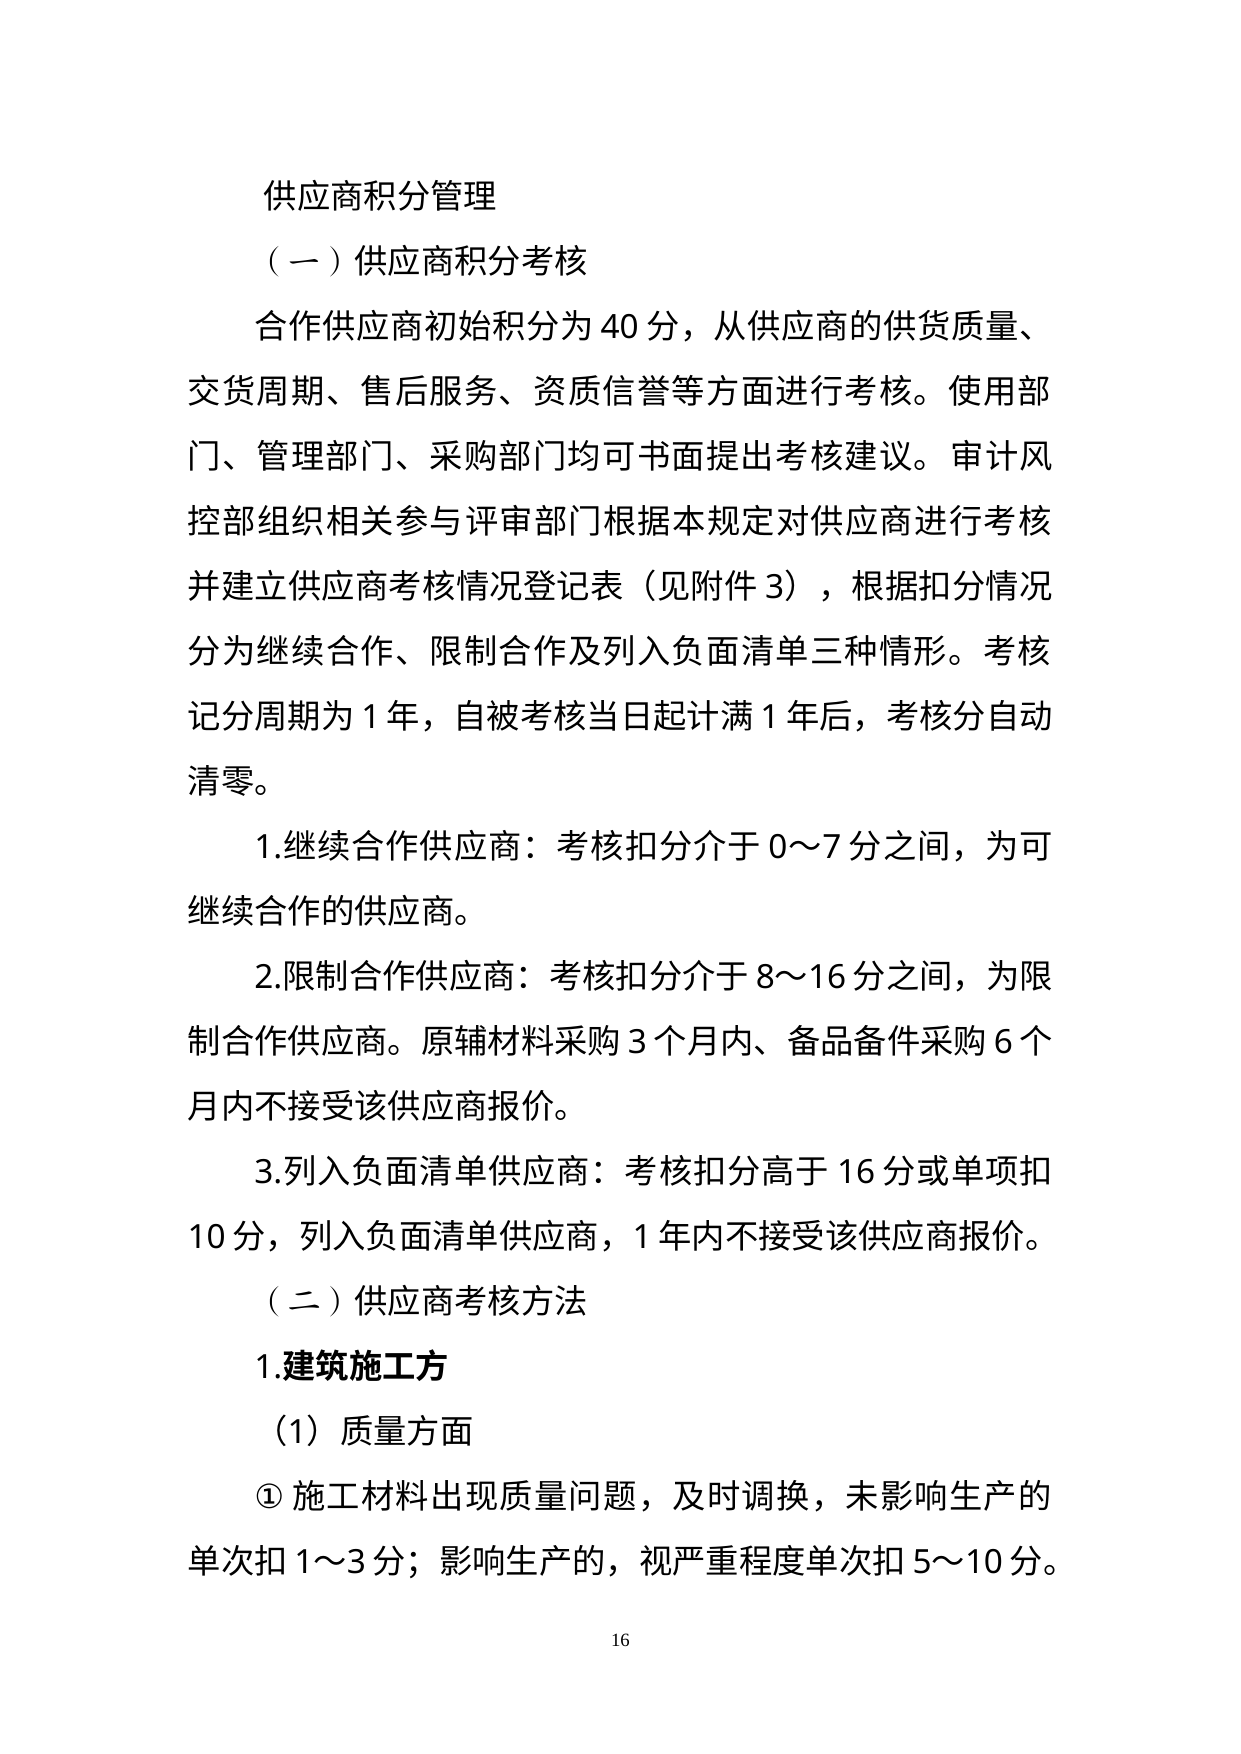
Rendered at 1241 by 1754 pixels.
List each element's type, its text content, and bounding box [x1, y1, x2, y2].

text 2.限制合作供应商：考核扣分介于8～16分之间，为限制合作供应商。原辅材料采购3个月内、备品备件采购6个月内不接受该供应商报价。 [187, 942, 1053, 1137]
text 3.列入负面清单供应商：考核扣分高于16分或单项扣10分，列入负面清单供应商，1年内不接受该供应商报价。 [187, 1137, 1053, 1267]
text （1）质量方面 [187, 1397, 1053, 1462]
text 1.继续合作供应商：考核扣分介于0～7分之间，为可继续合作的供应商。 [187, 812, 1053, 942]
text （二）供应商考核方法 [187, 1267, 1053, 1332]
text 供应商积分管理 [187, 162, 1053, 227]
text 1.建筑施工方 [187, 1332, 1053, 1397]
text ①施工材料出现质量问题，及时调换，未影响生产的，单次扣1～3分；影响生产的，视严重程度单次扣5～10分。 [187, 1462, 1053, 1592]
text （一）供应商积分考核 [187, 227, 1053, 292]
text 合作供应商初始积分为40分，从供应商的供货质量、交货周期、售后服务、资质信誉等方面进行考核。使用部门、管理部门、采购部门均可书面提出考核建议。审计风控部组织相关参与评审部门根据本规定对供应商进行考核并建立供应商考核情况登记表（见附件3），根据扣分情况分为继续合作、限制合作及列入负面清单三种情形。考核记分周期为1年，自被考核当日起计满1年后，考核分自动清零。 [187, 292, 1053, 812]
